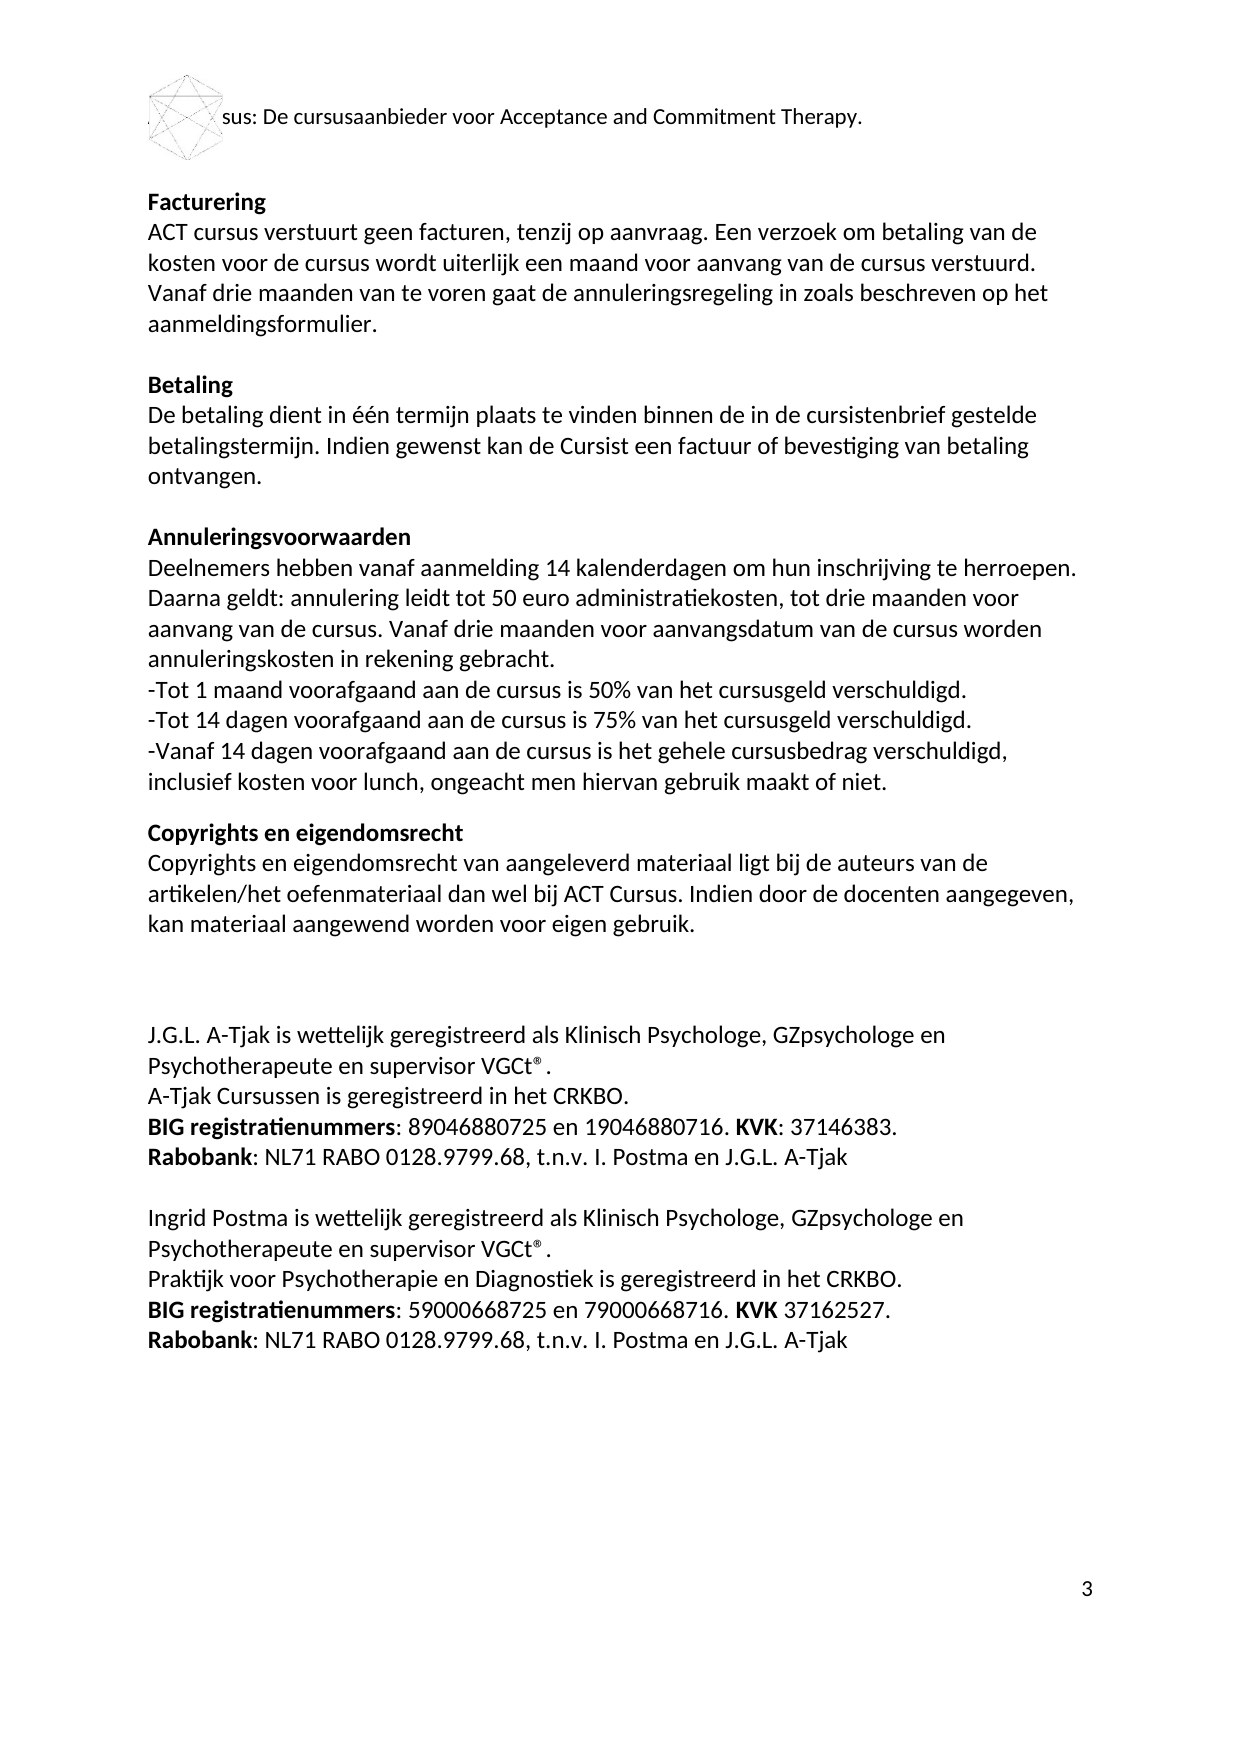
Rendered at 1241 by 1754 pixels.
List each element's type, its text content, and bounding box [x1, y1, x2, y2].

text Facturering [148, 186, 1093, 216]
text J.G.L. A-Tjak is wettelijk geregistreerd als Klinisch Psychologe, GZpsychologe en Psychotherapeute en supervisor VGCt®. [148, 1019, 1093, 1080]
text ACT cursus verstuurt geen facturen, tenzij op aanvraag. Een verzoek om betaling van de kosten voor de cursus wordt uiterlijk een maand voor aanvang van de cursus verstuurd. Vanaf drie maanden van te voren gaat de annuleringsregeling in zoals beschreven op het aanmeldingsformulier. [148, 216, 1093, 338]
text Ingrid Postma is wettelijk geregistreerd als Klinisch Psychologe, GZpsychologe en Psychotherapeute en supervisor VGCt®. [148, 1202, 1093, 1263]
text Praktijk voor Psychotherapie en Diagnostiek is geregistreerd in het CRKBO. [148, 1263, 1093, 1294]
text Deelnemers hebben vanaf aanmelding 14 kalenderdagen om hun inschrijving te herroepen. Daarna geldt: annulering leidt tot 50 euro administratiekosten, tot drie maanden voor aanvang van de cursus. Vanaf drie maanden voor aanvangsdatum van de cursus worden annuleringskosten in rekening gebracht. -Tot 1 maand voorafgaand aan de cursus is 50% van het cursusgeld verschuldigd. -Tot 14 dagen voorafgaand aan de cursus is 75% van het cursusgeld verschuldigd. -Vanaf 14 dagen voorafgaand aan de cursus is het gehele cursusbedrag verschuldigd, inclusief kosten voor lunch, ongeacht men hiervan gebruik maakt of niet. [148, 552, 1093, 796]
picture [147, 73, 223, 158]
text Copyrights en eigendomsrecht van aangeleverd materiaal ligt bij de auteurs van de artikelen/het oefenmateriaal dan wel bij ACT Cursus. Indien door de docenten aangegeven, kan materiaal aangewend worden voor eigen gebruik. [148, 848, 1093, 939]
text BIG registratienummers: 59000668725 en 79000668716. KVK 37162527. Rabobank: NL71 RABO 0128.9799.68, t.n.v. I. Postma en J.G.L. A-Tjak [148, 1294, 1093, 1355]
text A-Tjak Cursussen is geregistreerd in het CRKBO. [148, 1080, 1093, 1111]
text Rabobank: NL71 RABO 0128.9799.68, t.n.v. I. Postma en J.G.L. A-Tjak [148, 1141, 1093, 1172]
text Annuleringsvoorwaarden [148, 522, 1093, 552]
text BIG registratienummers: 89046880725 en 19046880716. KVK: 37146383. [148, 1111, 1093, 1141]
text Copyrights en eigendomsrecht [148, 817, 1093, 848]
text Betaling [148, 369, 1093, 399]
text De betaling dient in één termijn plaats te vinden binnen de in de cursistenbrief gestelde betalingstermijn. Indien gewenst kan de Cursist een factuur of bevestiging van betaling ontvangen. [148, 399, 1093, 491]
